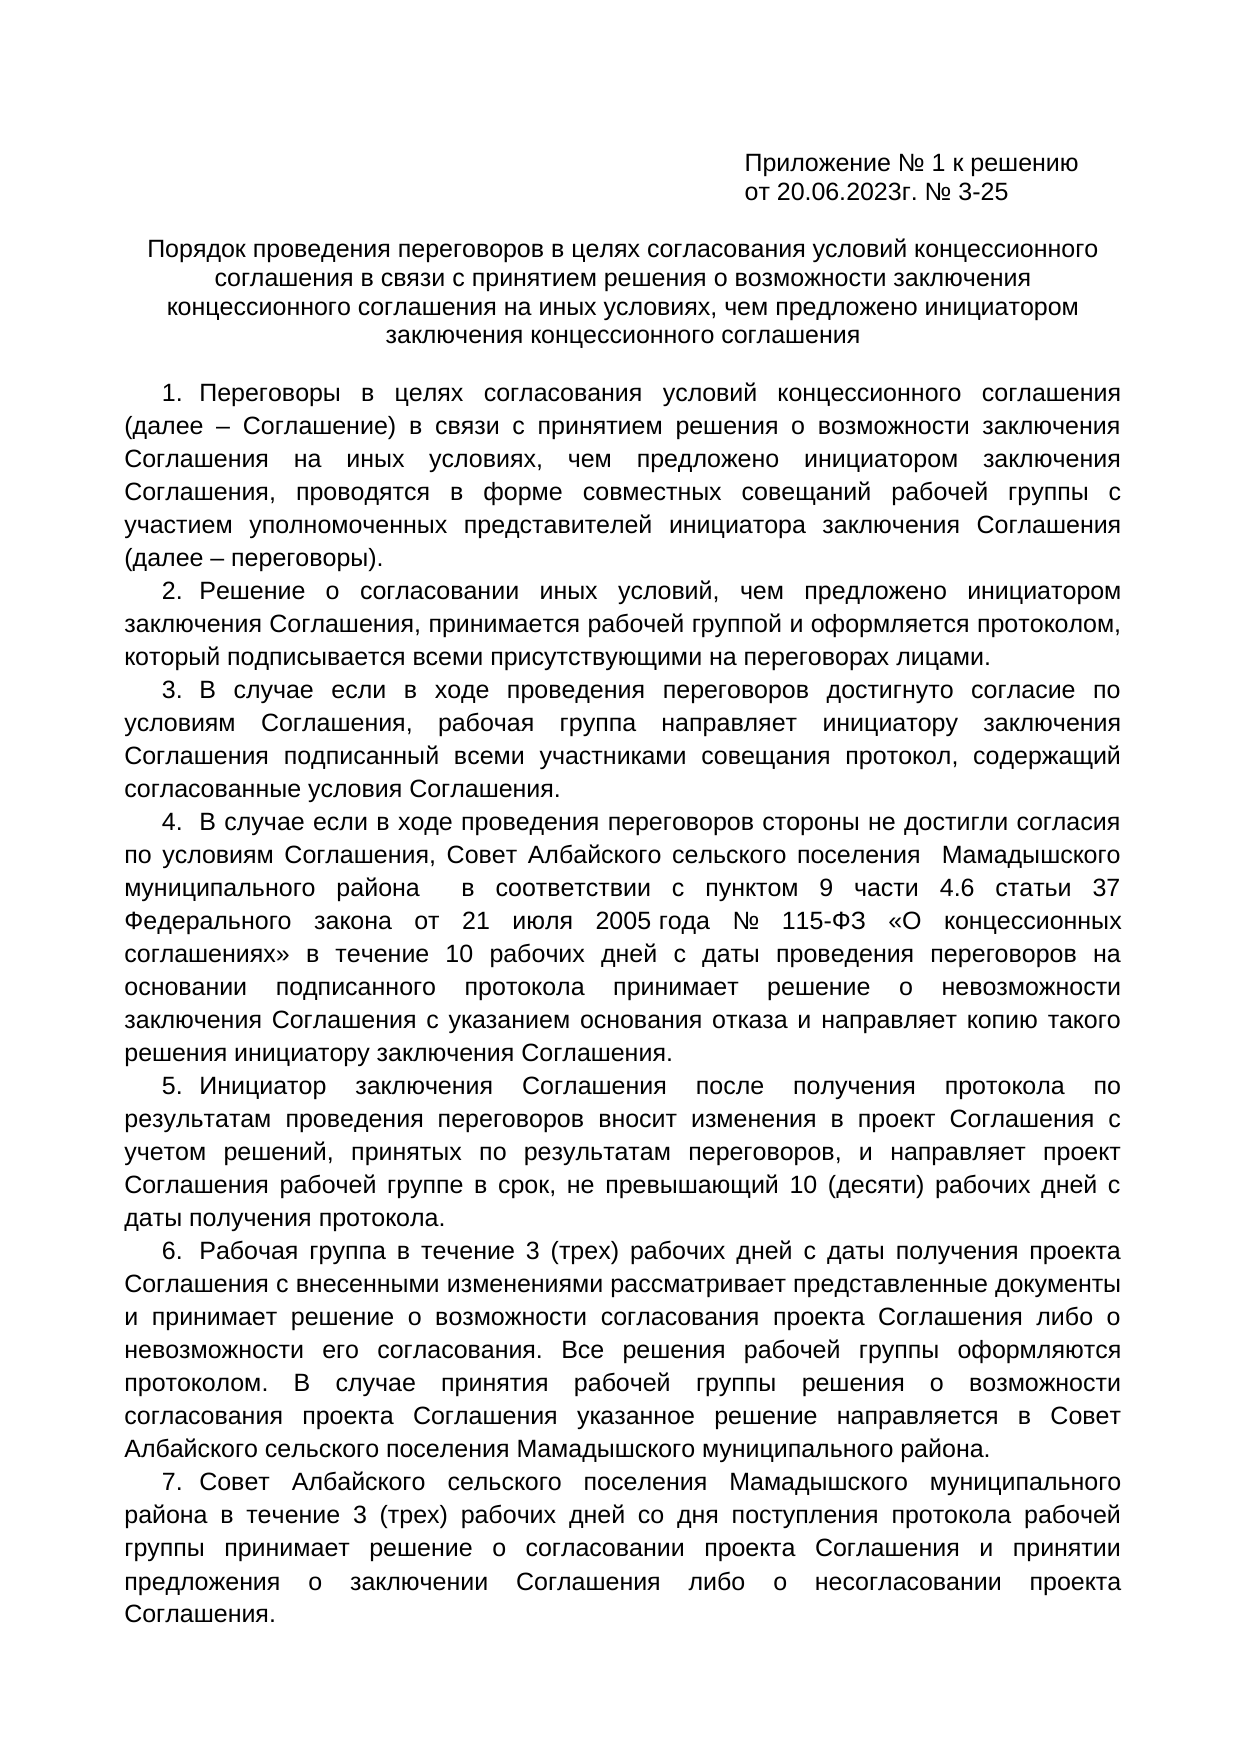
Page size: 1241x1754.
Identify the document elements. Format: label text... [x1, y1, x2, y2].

list Решение о согласовании иных условий, чем предложено инициатором заключения Соглашения, принимается рабочей группой и оформляется протоколом, который подписывается всеми присутствующими на переговорах лицами. [124, 576, 1122, 671]
text Приложение № 1 к решению [744, 148, 1122, 176]
list Рабочая группа в течение 3 (трех) рабочих дней с даты получения проекта Соглашения с внесенными изменениями рассматривает представленные документы и принимает решение о возможности согласования проекта Соглашения либо о невозможности его согласования. Все решения рабочей группы оформляются протоколом. В случае принятия рабочей группы решения о возможности согласования проекта Соглашения указанное решение направляется в Совет Албайского сельского поселения Мамадышского муниципального района. [124, 1236, 1122, 1463]
list В случае если в ходе проведения переговоров достигнуто согласие по условиям Соглашения, рабочая группа направляет инициатору заключения Соглашения подписанный всеми участниками совещания протокол, содержащий согласованные условия Соглашения. [124, 675, 1122, 803]
list Переговоры в целях согласования условий концессионного соглашения (далее – Соглашение) в связи с принятием решения о возможности заключения Соглашения на иных условиях, чем предложено инициатором заключения Соглашения, проводятся в форме совместных совещаний рабочей группы с участием уполномоченных представителей инициатора заключения Соглашения (далее – переговоры). [124, 378, 1122, 572]
text от 20.06.2023г. № 3-25 [744, 176, 1122, 205]
list Инициатор заключения Соглашения после получения протокола по результатам проведения переговоров вносит изменения в проект Соглашения с учетом решений, принятых по результатам переговоров, и направляет проект Соглашения рабочей группе в срок, не превышающий 10 (десяти) рабочих дней с даты получения протокола. [124, 1071, 1122, 1232]
list Совет Албайского сельского поселения Мамадышского муниципального района в течение 3 (трех) рабочих дней со дня поступления протокола рабочей группы принимает решение о согласовании проекта Соглашения и принятии предложения о заключении Соглашения либо о несогласовании проекта Соглашения. [124, 1467, 1122, 1628]
list В случае если в ходе проведения переговоров стороны не достигли согласия по условиям Соглашения, Совет Албайского сельского поселения Мамадышского муниципального района в соответствии с пунктом 9 части 4.6 статьи 37 Федерального закона от 21 июля 2005 года № 115-ФЗ «О концессионных соглашениях» в течение 10 рабочих дней с даты проведения переговоров на основании подписанного протокола принимает решение о невозможности заключения Соглашения с указанием основания отказа и направляет копию такого решения инициатору заключения Соглашения. [124, 807, 1122, 1067]
text Порядок проведения переговоров в целях согласования условий концессионного соглашения в связи с принятием решения о возможности заключения концессионного соглашения на иных условиях, чем предложено инициатором заключения концессионного соглашения [124, 234, 1122, 349]
